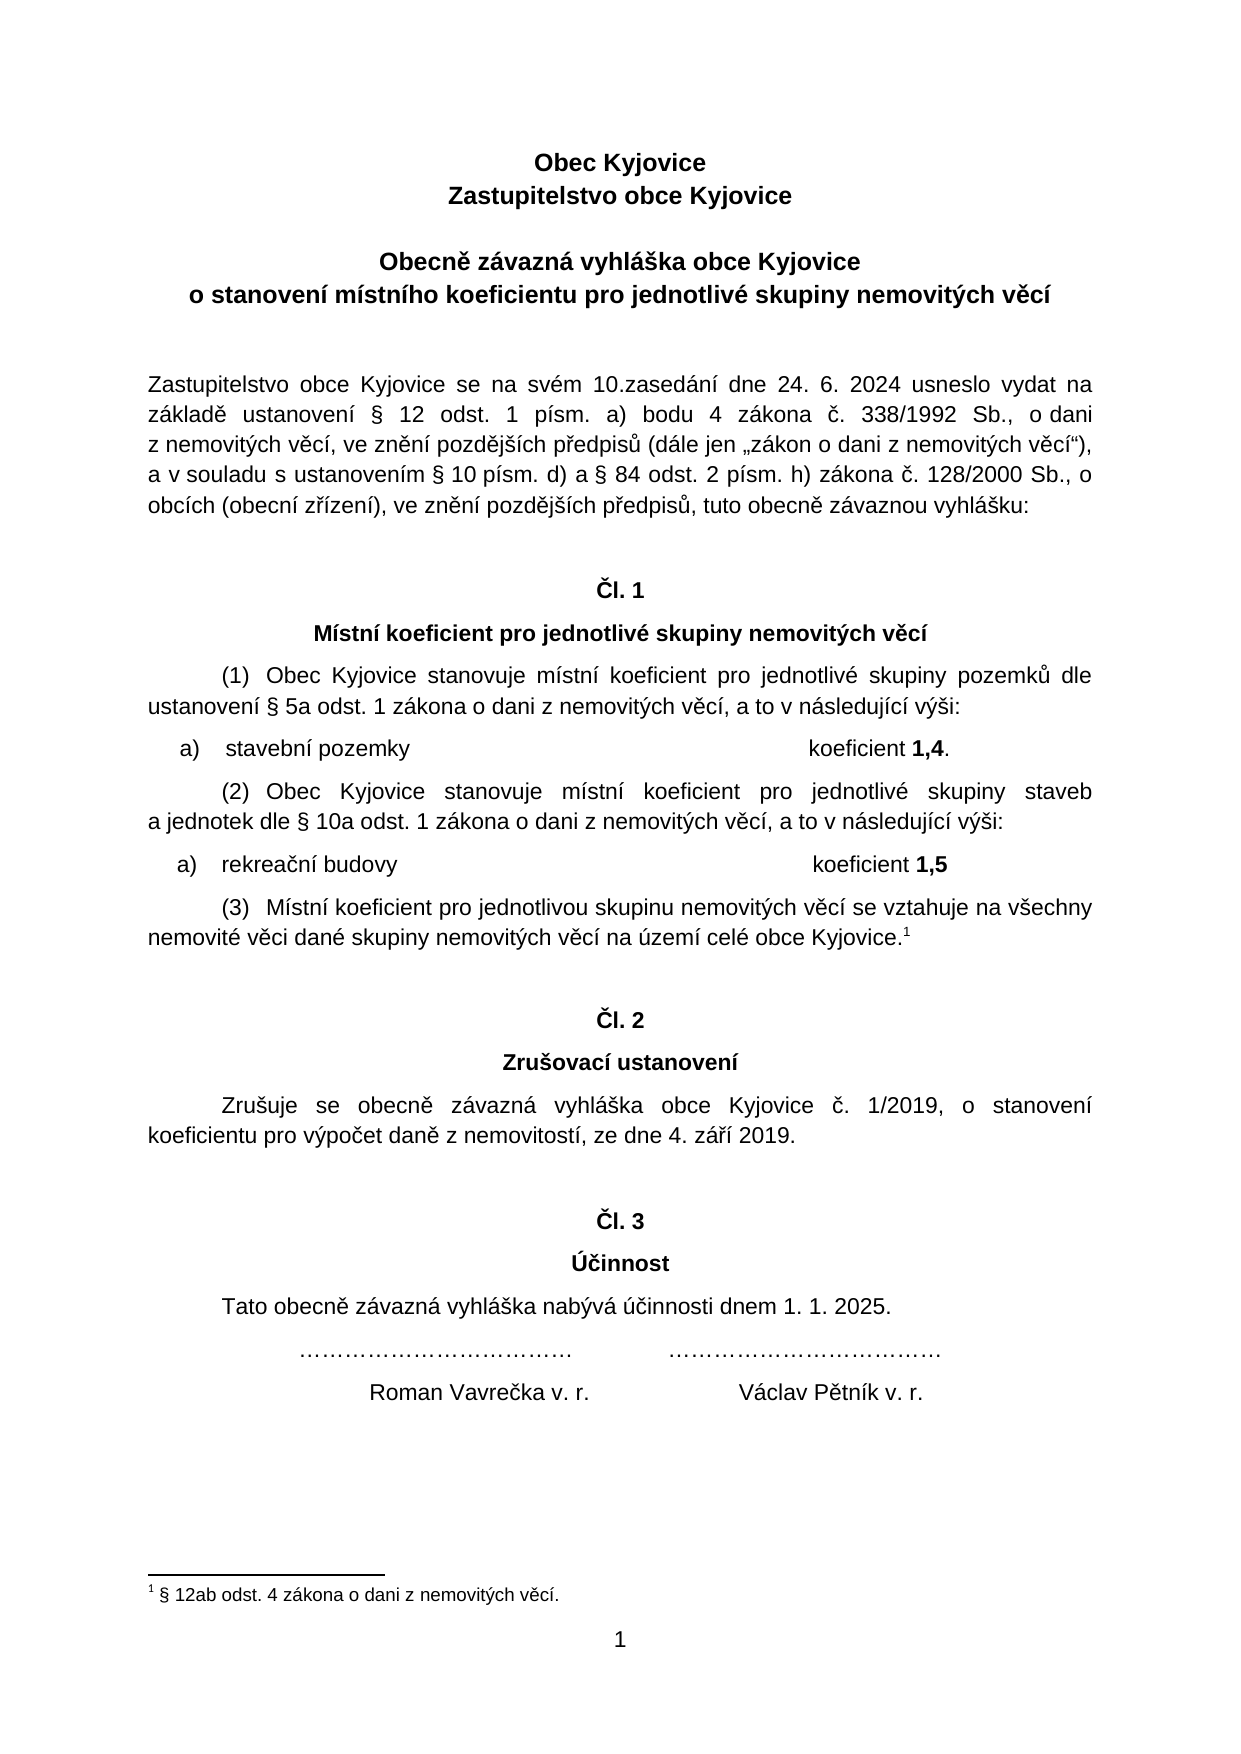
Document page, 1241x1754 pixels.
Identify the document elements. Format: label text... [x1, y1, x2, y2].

text ……………………………… ……………………………… [148, 1336, 1093, 1362]
text Zrušovací ustanovení [148, 1049, 1093, 1076]
text Čl. 2 [148, 1007, 1093, 1033]
text Čl. 3 [148, 1208, 1093, 1234]
text Zastupitelstvo obce Kyjovice se na svém 10.zasedání dne 24. 6. 2024 usneslo vydat na základě ustanovení § 12 odst. 1 písm. a) bodu 4 zákona č. 338/1992 Sb., o dani z nemovitých věcí, ve znění pozdějších předpisů (dále jen „zákon o dani z nemovitých věcí“), a v souladu s ustanovením § 10 písm. d) a § 84 odst. 2 písm. h) zákona č. 128/2000 Sb., o obcích (obecní zřízení), ve znění pozdějších předpisů, tuto obecně závaznou vyhlášku: [148, 371, 1093, 518]
list Místní koeficient pro jednotlivou skupinu nemovitých věcí se vztahuje na všechny nemovité věci dané skupiny nemovitých věcí na území celé obce Kyjovice. [148, 894, 1093, 950]
list rekreační budovy koeficient 1,5 [177, 851, 1093, 877]
text Zrušuje se obecně závazná vyhláška obce Kyjovice č. 1/2019, o stanovení koeficientu pro výpočet daně z nemovitostí, ze dne 4. září 2019. [148, 1092, 1093, 1148]
text Místní koeficient pro jednotlivé skupiny nemovitých věcí [148, 620, 1093, 646]
text Zastupitelstvo obce Kyjovice [148, 181, 1093, 209]
text a) stavební pozemky koeficient 1,4. [148, 735, 1093, 762]
list Obec Kyjovice stanovuje místní koeficient pro jednotlivé skupiny pozemků dle ustanovení § 5a odst. 1 zákona o dani z nemovitých věcí, a to v následující výši: [148, 662, 1093, 719]
text Čl. 1 [148, 577, 1093, 603]
text Účinnost [148, 1250, 1093, 1277]
text o stanovení místního koeficientu pro jednotlivé skupiny nemovitých věcí [148, 280, 1093, 308]
text Obec Kyjovice [148, 148, 1093, 176]
text Obecně závazná vyhláška obce Kyjovice [148, 247, 1093, 275]
text Roman Vavrečka v. r. Václav Pětník v. r. [295, 1378, 1093, 1405]
text Tato obecně závazná vyhláška nabývá účinnosti dnem 1. 1. 2025. [148, 1293, 1093, 1319]
list Obec Kyjovice stanovuje místní koeficient pro jednotlivé skupiny staveb a jednotek dle § 10a odst. 1 zákona o dani z nemovitých věcí, a to v následující výši: [148, 778, 1093, 834]
